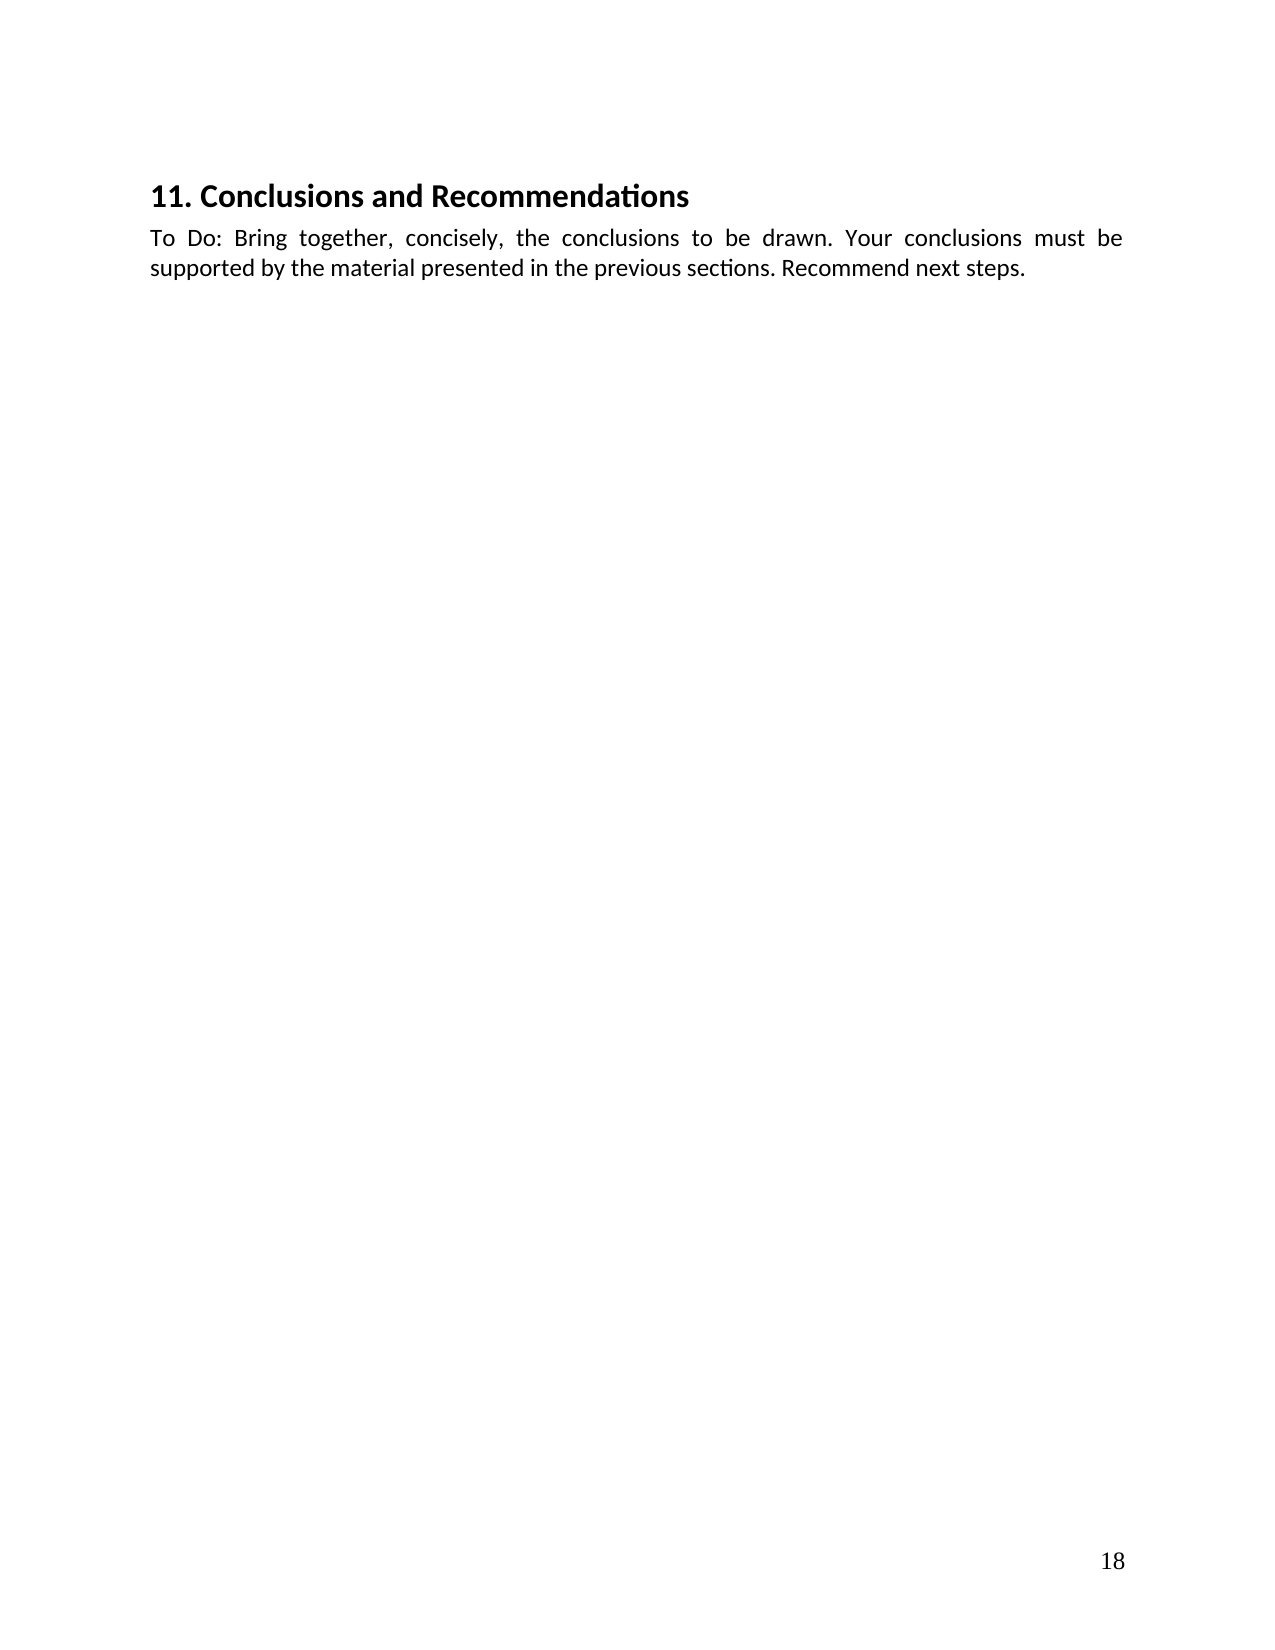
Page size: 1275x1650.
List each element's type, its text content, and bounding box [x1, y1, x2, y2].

subtitle 11. Conclusions and Recommendations [150, 175, 1125, 216]
text To Do: Bring together, concisely, the conclusions to be drawn. Your conclusions must be supported by the material presented in the previous sections. Recommend next steps. [150, 222, 1125, 283]
